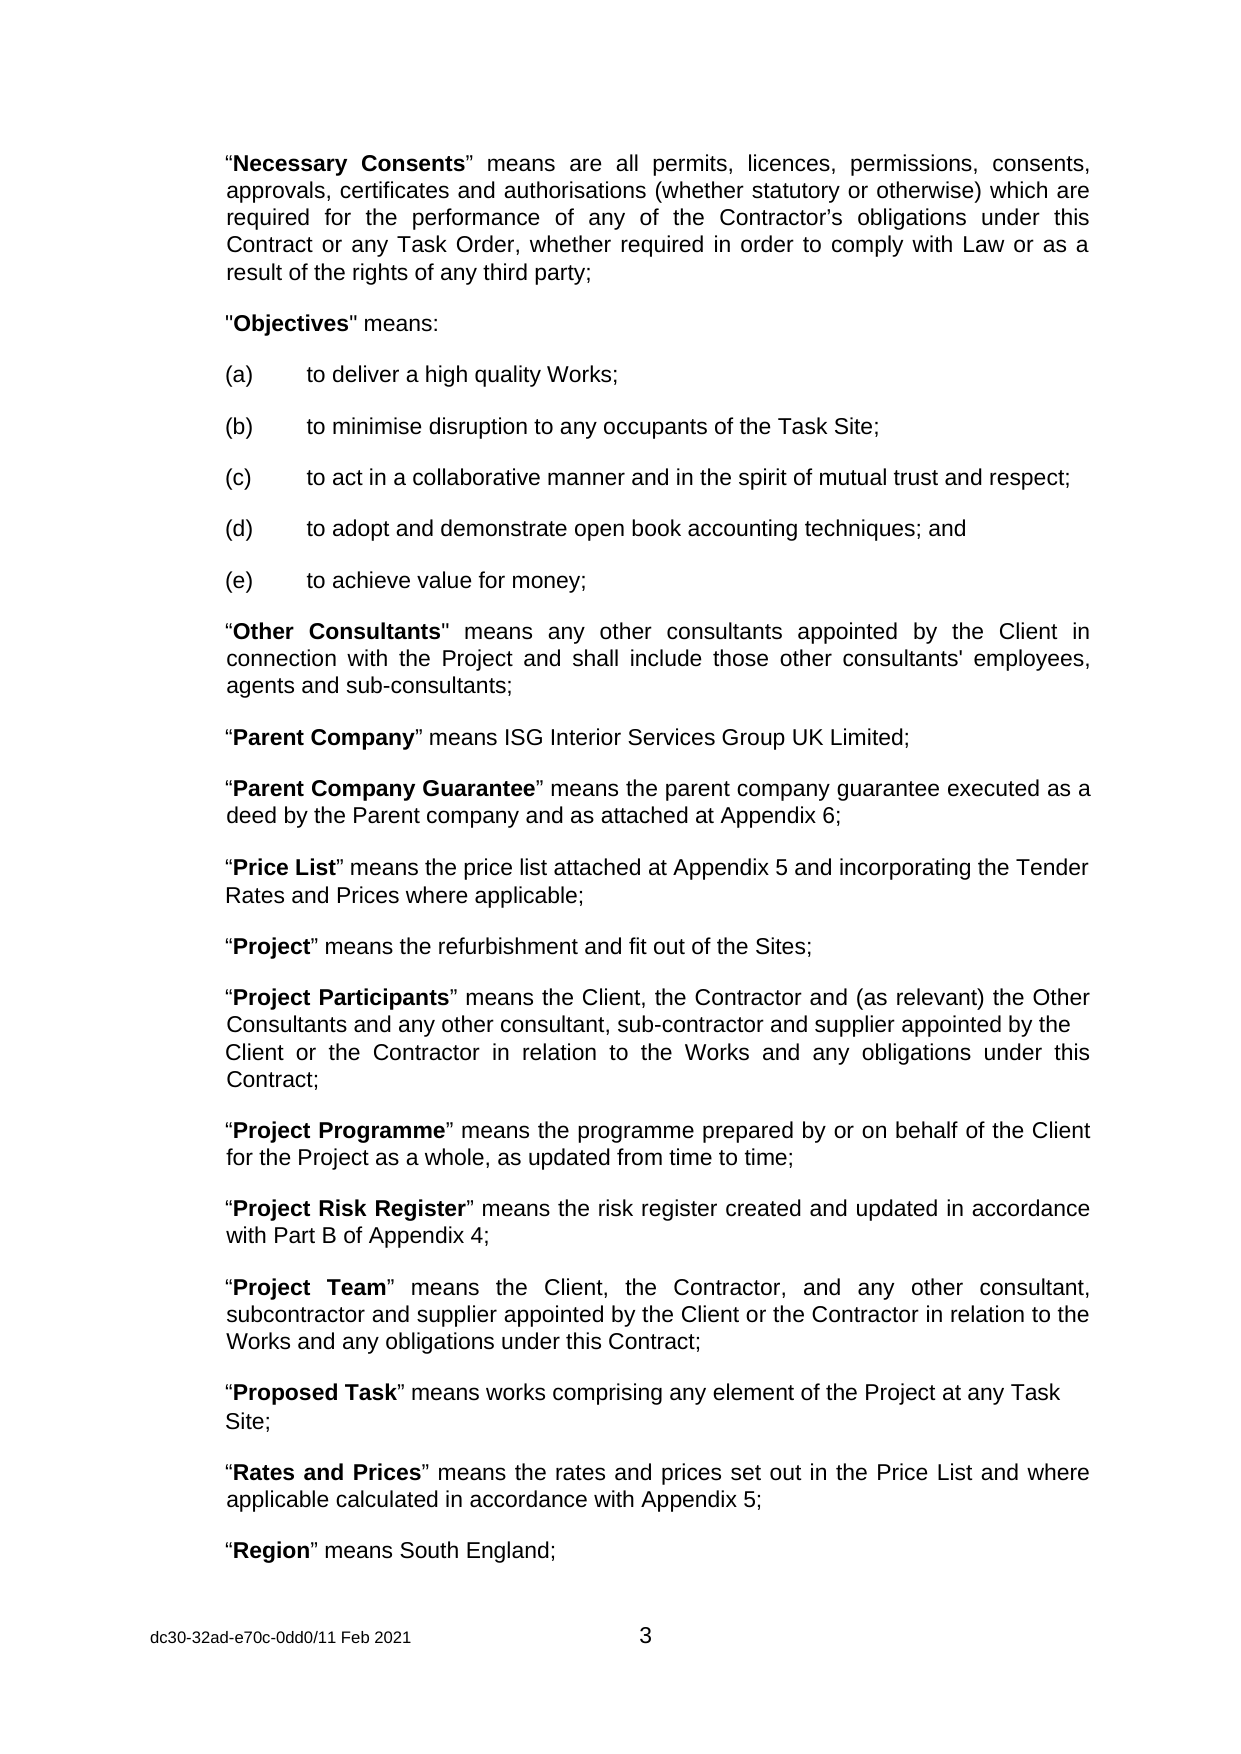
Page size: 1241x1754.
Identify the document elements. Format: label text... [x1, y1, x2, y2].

list to achieve value for money; [225, 567, 1091, 593]
text “Project” means the refurbishment and fit out of the Sites; [225, 933, 1091, 959]
text “Price List” means the price list attached at Appendix 5 and incorporating the Tender [225, 853, 1091, 880]
text “Project Programme” means the programme prepared by or on behalf of the Client for the Project as a whole, as updated from time to time; [225, 1117, 1091, 1170]
text “Other Consultants" means any other consultants appointed by the Client in connection with the Project and shall include those other consultants' employees, agents and sub-consultants; [225, 618, 1091, 699]
text “Parent Company” means ISG Interior Services Group UK Limited; [225, 724, 1091, 750]
list to minimise disruption to any occupants of the Task Site; [225, 413, 1091, 439]
list to act in a collaborative manner and in the spirit of mutual trust and respect; [225, 464, 1091, 490]
list to deliver a high quality Works; [225, 361, 1091, 388]
text Rates and Prices where applicable; [225, 882, 1091, 908]
text “Project Risk Register” means the risk register created and updated in accordance with Part B of Appendix 4; [225, 1195, 1091, 1249]
text Site; [225, 1408, 1091, 1434]
list to adopt and demonstrate open book accounting techniques; and [225, 515, 1091, 542]
text “Parent Company Guarantee” means the parent company guarantee executed as a deed by the Parent company and as attached at Appendix 6; [225, 775, 1091, 828]
text “Project Participants” means the Client, the Contractor and (as relevant) the Other Consultants and any other consultant, sub-contractor and supplier appointed by the [225, 984, 1091, 1038]
text “Necessary Consents” means are all permits, licences, permissions, consents, approvals, certificates and authorisations (whether statutory or otherwise) which are required for the performance of any of the Contractor’s obligations under this Contract or any Task Order, whether required in order to comply with Law or as a result of the rights of any third party; [225, 150, 1091, 285]
text Client or the Contractor in relation to the Works and any obligations under this Contract; [225, 1038, 1091, 1092]
text "Objectives" means: [225, 310, 1091, 336]
text “Rates and Prices” means the rates and prices set out in the Price List and where applicable calculated in accordance with Appendix 5; [225, 1459, 1091, 1512]
text “Project Team” means the Client, the Contractor, and any other consultant, subcontractor and supplier appointed by the Client or the Contractor in relation to the Works and any obligations under this Contract; [225, 1274, 1091, 1354]
text “Proposed Task” means works comprising any element of the Project at any Task [225, 1379, 1091, 1406]
text “Region” means South England; [225, 1537, 1091, 1564]
